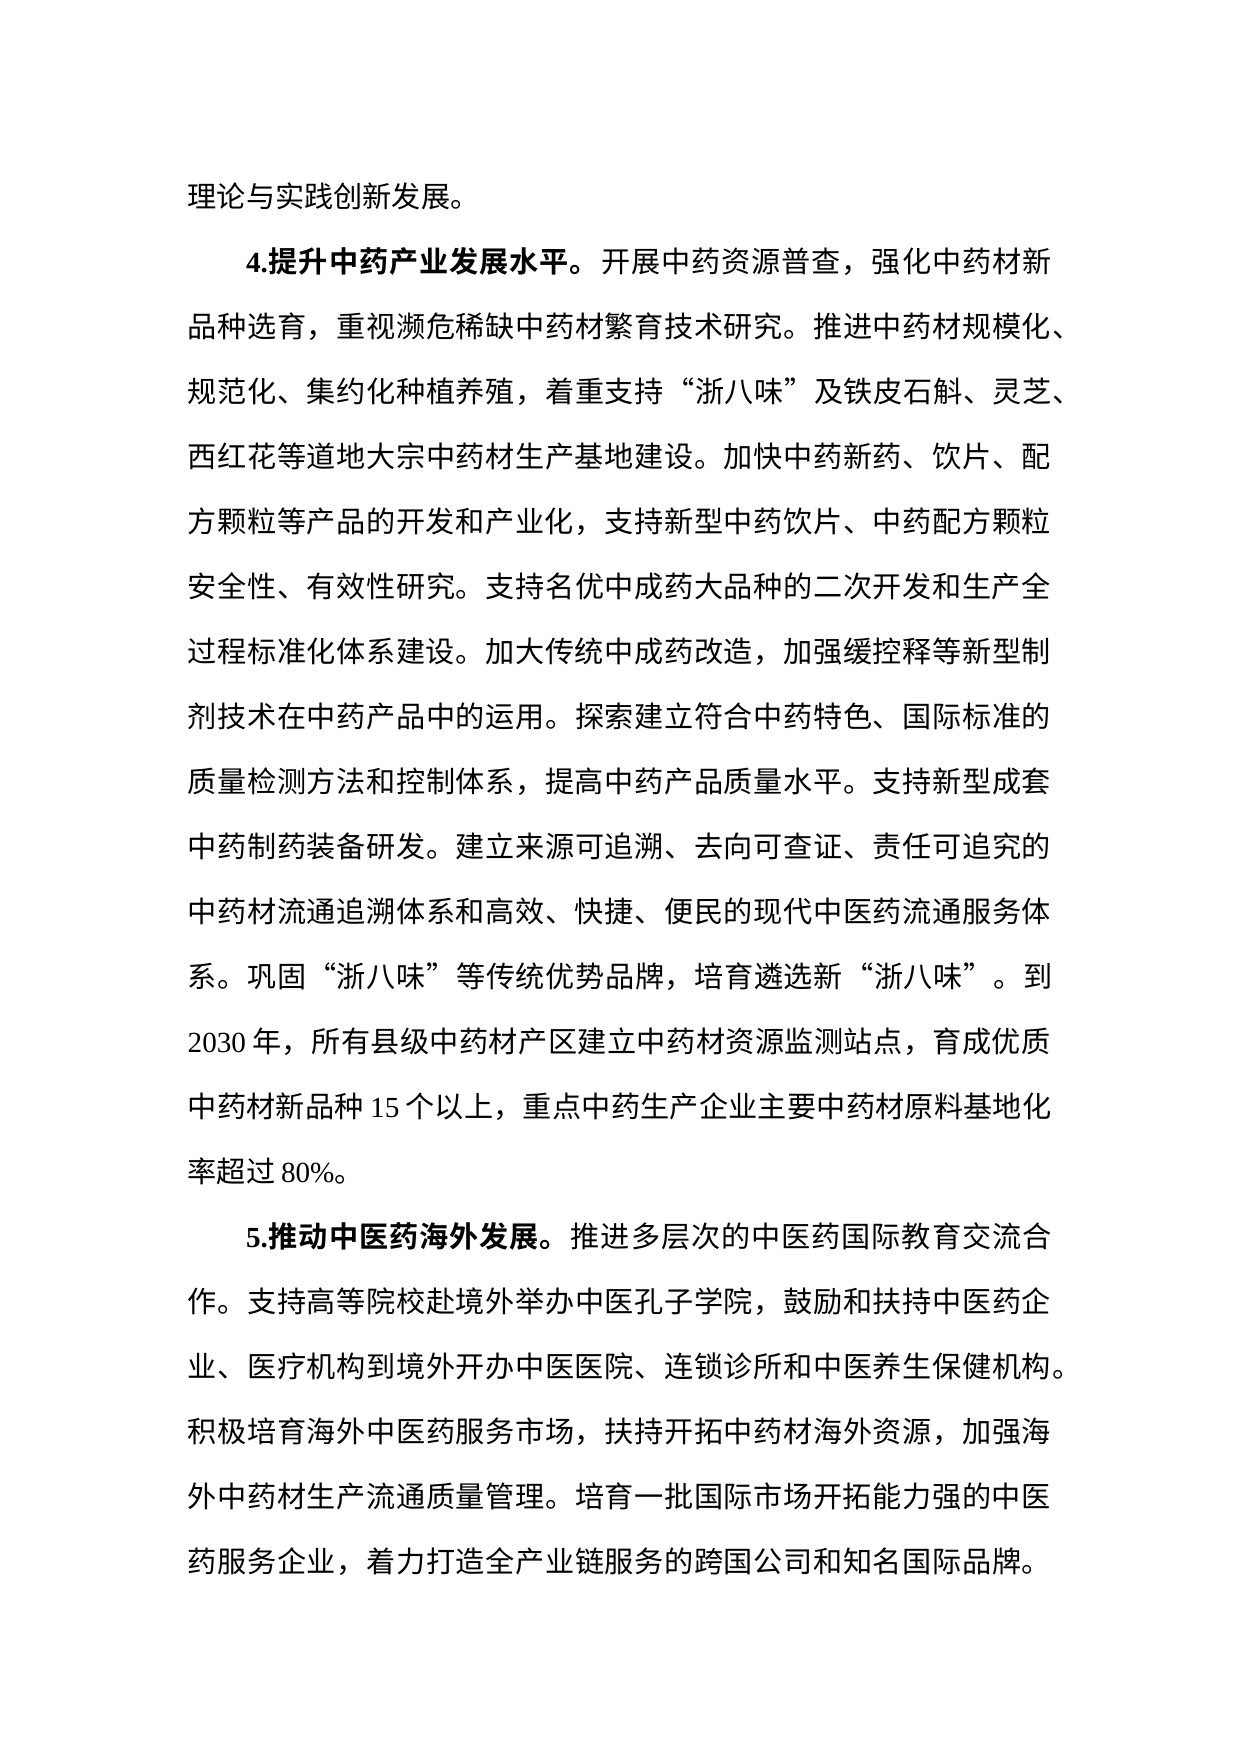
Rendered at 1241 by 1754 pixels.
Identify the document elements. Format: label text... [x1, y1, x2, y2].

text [187, 1202, 1053, 1592]
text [187, 162, 1053, 227]
text 4.提升中药产业发展水平。开展中药资源普查，强化中药材新品种选育，重视濒危稀缺中药材繁育技术研究。推进中药材规模化、规范化、集约化种植养殖，着重支持“浙八味”及铁皮石斛、灵芝、西红花等道地大宗中药材生产基地建设。加快中药新药、饮片、配方颗粒等产品的开发和产业化，支持新型中药饮片、中药配方颗粒安全性、有效性研究。支持名优中成药大品种的二次开发和生产全过程标准化体系建设。加大传统中成药改造，加强缓控释等新型制剂技术在中药产品中的运用。探索建立符合中药特色、国际标准的质量检测方法和控制体系，提高中药产品质量水平。支持新型成套中药制药装备研发。建立来源可追溯、去向可查证、责任可追究的中药材流通追溯体系和高效、快捷、便民的现代中医药流通服务体系。巩固“浙八味”等传统优势品牌，培育遴选新“浙八味”。到2030年，所有县级中药材产区建立中药材资源监测站点，育成优质中药材新品种15个以上，重点中药生产企业主要中药材原料基地化率超过80%。 [187, 227, 1053, 1202]
